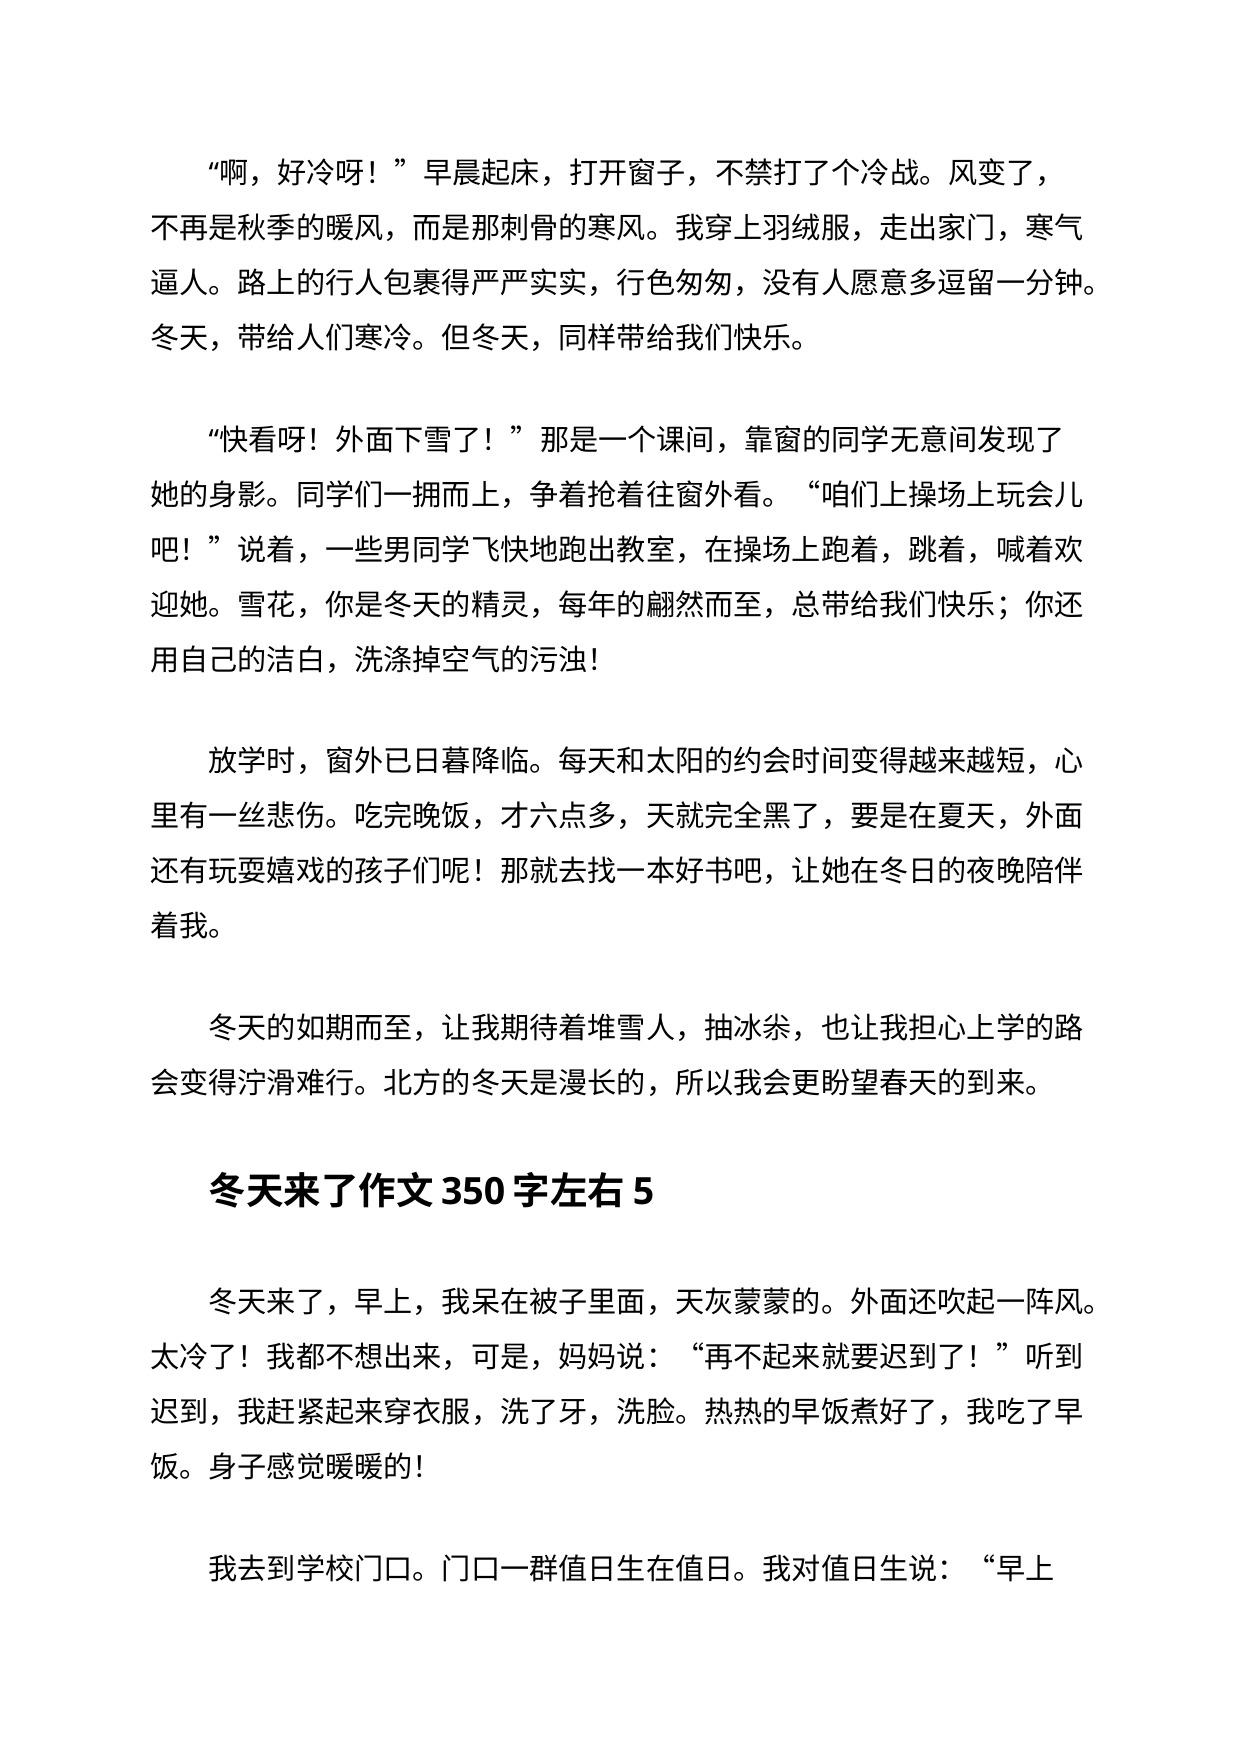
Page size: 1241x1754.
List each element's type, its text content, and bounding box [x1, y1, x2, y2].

text “快看呀！外面下雪了！”那是一个课间，靠窗的同学无意间发现了她的身影。同学们一拥而上，争着抢着往窗外看。“咱们上操场上玩会儿吧！”说着，一些男同学飞快地跑出教室，在操场上跑着，跳着，喊着欢迎她。雪花，你是冬天的精灵，每年的翩然而至，总带给我们快乐；你还用自己的洁白，洗涤掉空气的污浊！ [150, 417, 1090, 678]
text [150, 1545, 1090, 1587]
text 冬天的如期而至，让我期待着堆雪人，抽冰尜，也让我担心上学的路会变得泞滑难行。北方的冬天是漫长的，所以我会更盼望春天的到来。 [150, 1004, 1090, 1102]
text 冬天来了，早上，我呆在被子里面，天灰蒙蒙的。外面还吹起一阵风。太冷了！我都不想出来，可是，妈妈说：“再不起来就要迟到了！”听到迟到，我赶紧起来穿衣服，洗了牙，洗脸。热热的早饭煮好了，我吃了早饭。身子感觉暖暖的！ [150, 1279, 1090, 1486]
text “啊，好冷呀！”早晨起床，打开窗子，不禁打了个冷战。风变了，不再是秋季的暖风，而是那刺骨的寒风。我穿上羽绒服，走出家门，寒气逼人。路上的行人包裹得严严实实，行色匆匆，没有人愿意多逗留一分钟。冬天，带给人们寒冷。但冬天，同样带给我们快乐。 [150, 150, 1090, 357]
text 放学时，窗外已日暮降临。每天和太阳的约会时间变得越来越短，心里有一丝悲伤。吃完晚饭，才六点多，天就完全黑了，要是在夏天，外面还有玩耍嬉戏的孩子们呢！那就去找一本好书吧，让她在冬日的夜晚陪伴着我。 [150, 738, 1090, 945]
text 冬天来了作文350字左右5 [150, 1161, 1090, 1216]
